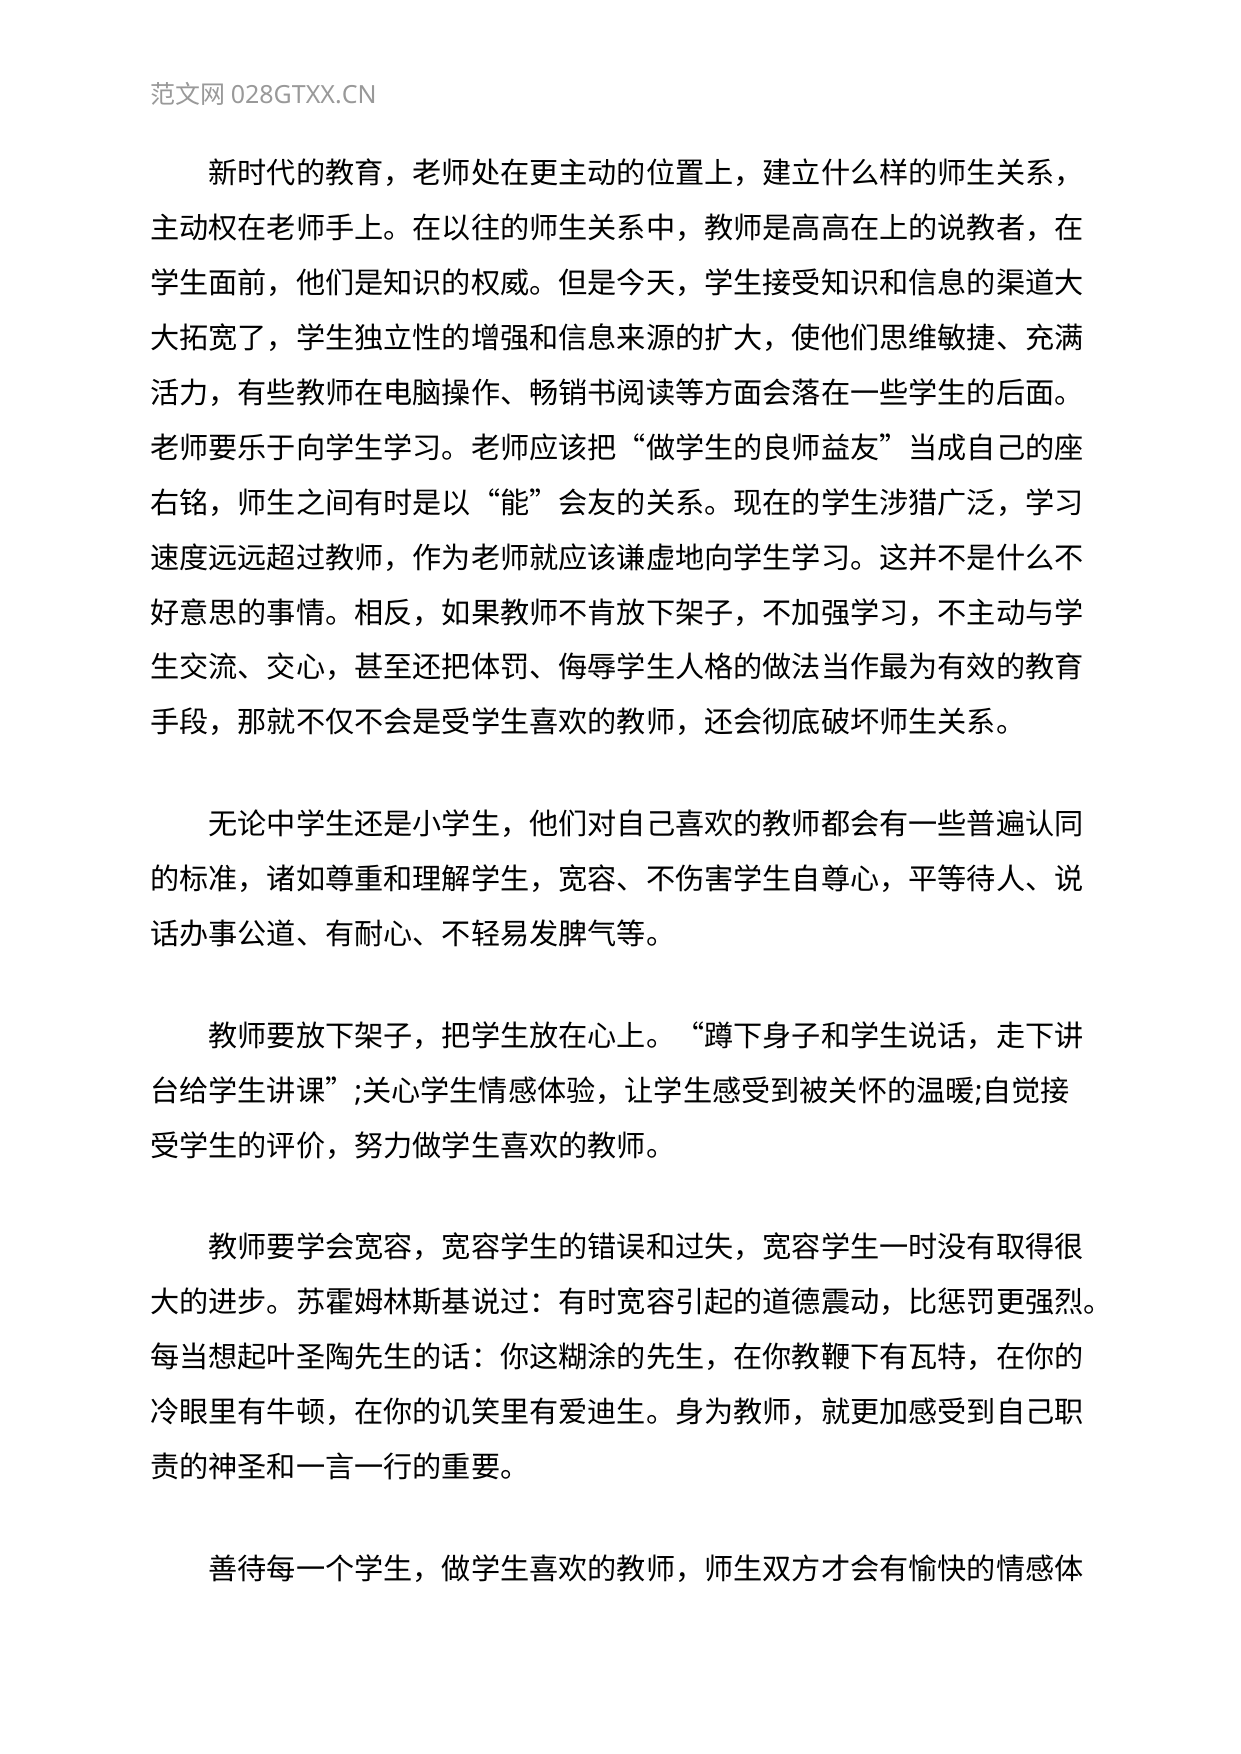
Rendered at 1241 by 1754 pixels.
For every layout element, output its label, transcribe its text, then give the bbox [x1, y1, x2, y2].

text 无论中学生还是小学生，他们对自己喜欢的教师都会有一些普遍认同的标准，诸如尊重和理解学生，宽容、不伤害学生自尊心，平等待人、说话办事公道、有耐心、不轻易发脾气等。 [150, 801, 1090, 953]
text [150, 1545, 1090, 1588]
text 教师要学会宽容，宽容学生的错误和过失，宽容学生一时没有取得很大的进步。苏霍姆林斯基说过：有时宽容引起的道德震动，比惩罚更强烈。每当想起叶圣陶先生的话：你这糊涂的先生，在你教鞭下有瓦特，在你的冷眼里有牛顿，在你的讥笑里有爱迪生。身为教师，就更加感受到自己职责的神圣和一言一行的重要。 [150, 1224, 1090, 1486]
text 教师要放下架子，把学生放在心上。“蹲下身子和学生说话，走下讲台给学生讲课”;关心学生情感体验，让学生感受到被关怀的温暖;自觉接受学生的评价，努力做学生喜欢的教师。 [150, 1012, 1090, 1164]
text 新时代的教育，老师处在更主动的位置上，建立什么样的师生关系，主动权在老师手上。在以往的师生关系中，教师是高高在上的说教者，在学生面前，他们是知识的权威。但是今天，学生接受知识和信息的渠道大大拓宽了，学生独立性的增强和信息来源的扩大，使他们思维敏捷、充满活力，有些教师在电脑操作、畅销书阅读等方面会落在一些学生的后面。老师要乐于向学生学习。老师应该把“做学生的良师益友”当成自己的座右铭，师生之间有时是以“能”会友的关系。现在的学生涉猎广泛，学习速度远远超过教师，作为老师就应该谦虚地向学生学习。这并不是什么不好意思的事情。相反，如果教师不肯放下架子，不加强学习，不主动与学生交流、交心，甚至还把体罚、侮辱学生人格的做法当作最为有效的教育手段，那就不仅不会是受学生喜欢的教师，还会彻底破坏师生关系。 [150, 150, 1090, 741]
